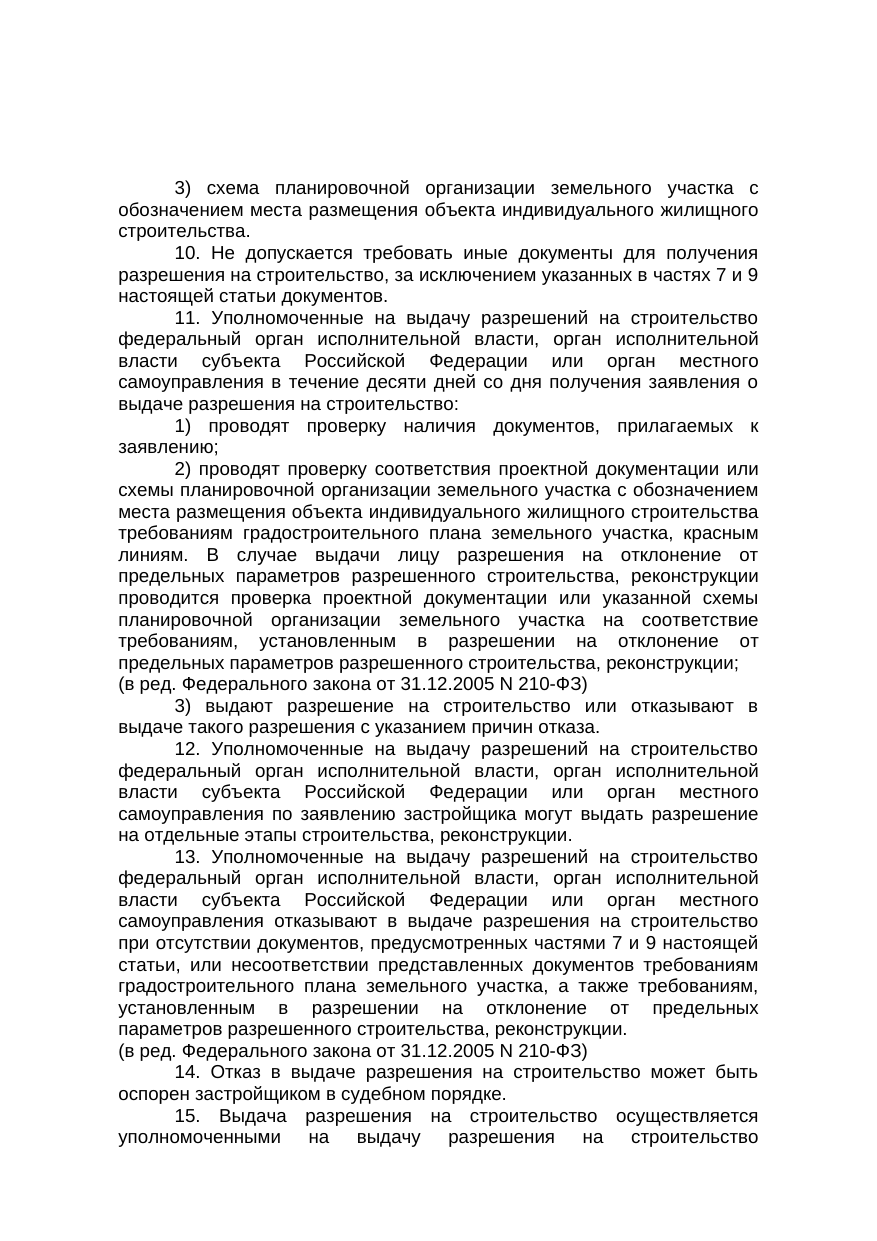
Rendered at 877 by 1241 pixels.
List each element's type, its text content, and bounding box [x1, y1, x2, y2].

text (в ред. Федерального закона от 31.12.2005 N 210-ФЗ) [118, 1040, 759, 1061]
text 14. Отказ в выдаче разрешения на строительство может быть оспорен застройщиком в судебном порядке. [118, 1061, 759, 1104]
text 3) выдают разрешение на строительство или отказывают в выдаче такого разрешения с указанием причин отказа. [118, 695, 759, 738]
text 11. Уполномоченные на выдачу разрешений на строительство федеральный орган исполнительной власти, орган исполнительной власти субъекта Российской Федерации или орган местного самоуправления в течение десяти дней со дня получения заявления о выдаче разрешения на строительство: [118, 307, 759, 414]
text 12. Уполномоченные на выдачу разрешений на строительство федеральный орган исполнительной власти, орган исполнительной власти субъекта Российской Федерации или орган местного самоуправления по заявлению застройщика могут выдать разрешение на отдельные этапы строительства, реконструкции. [118, 738, 759, 846]
text 3) схема планировочной организации земельного участка с обозначением места размещения объекта индивидуального жилищного строительства. [118, 177, 759, 242]
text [118, 1104, 759, 1147]
text 10. Не допускается требовать иные документы для получения разрешения на строительство, за исключением указанных в частях 7 и 9 настоящей статьи документов. [118, 242, 759, 307]
text 2) проводят проверку соответствия проектной документации или схемы планировочной организации земельного участка с обозначением места размещения объекта индивидуального жилищного строительства требованиям градостроительного плана земельного участка, красным линиям. В случае выдачи лицу разрешения на отклонение от предельных параметров разрешенного строительства, реконструкции проводится проверка проектной документации или указанной схемы планировочной организации земельного участка на соответствие требованиям, установленным в разрешении на отклонение от предельных параметров разрешенного строительства, реконструкции; [118, 457, 759, 673]
text 1) проводят проверку наличия документов, прилагаемых к заявлению; [118, 414, 759, 457]
text (в ред. Федерального закона от 31.12.2005 N 210-ФЗ) [118, 673, 759, 695]
text 13. Уполномоченные на выдачу разрешений на строительство федеральный орган исполнительной власти, орган исполнительной власти субъекта Российской Федерации или орган местного самоуправления отказывают в выдаче разрешения на строительство при отсутствии документов, предусмотренных частями 7 и 9 настоящей статьи, или несоответствии представленных документов требованиям градостроительного плана земельного участка, а также требованиям, установленным в разрешении на отклонение от предельных параметров разрешенного строительства, реконструкции. [118, 846, 759, 1040]
